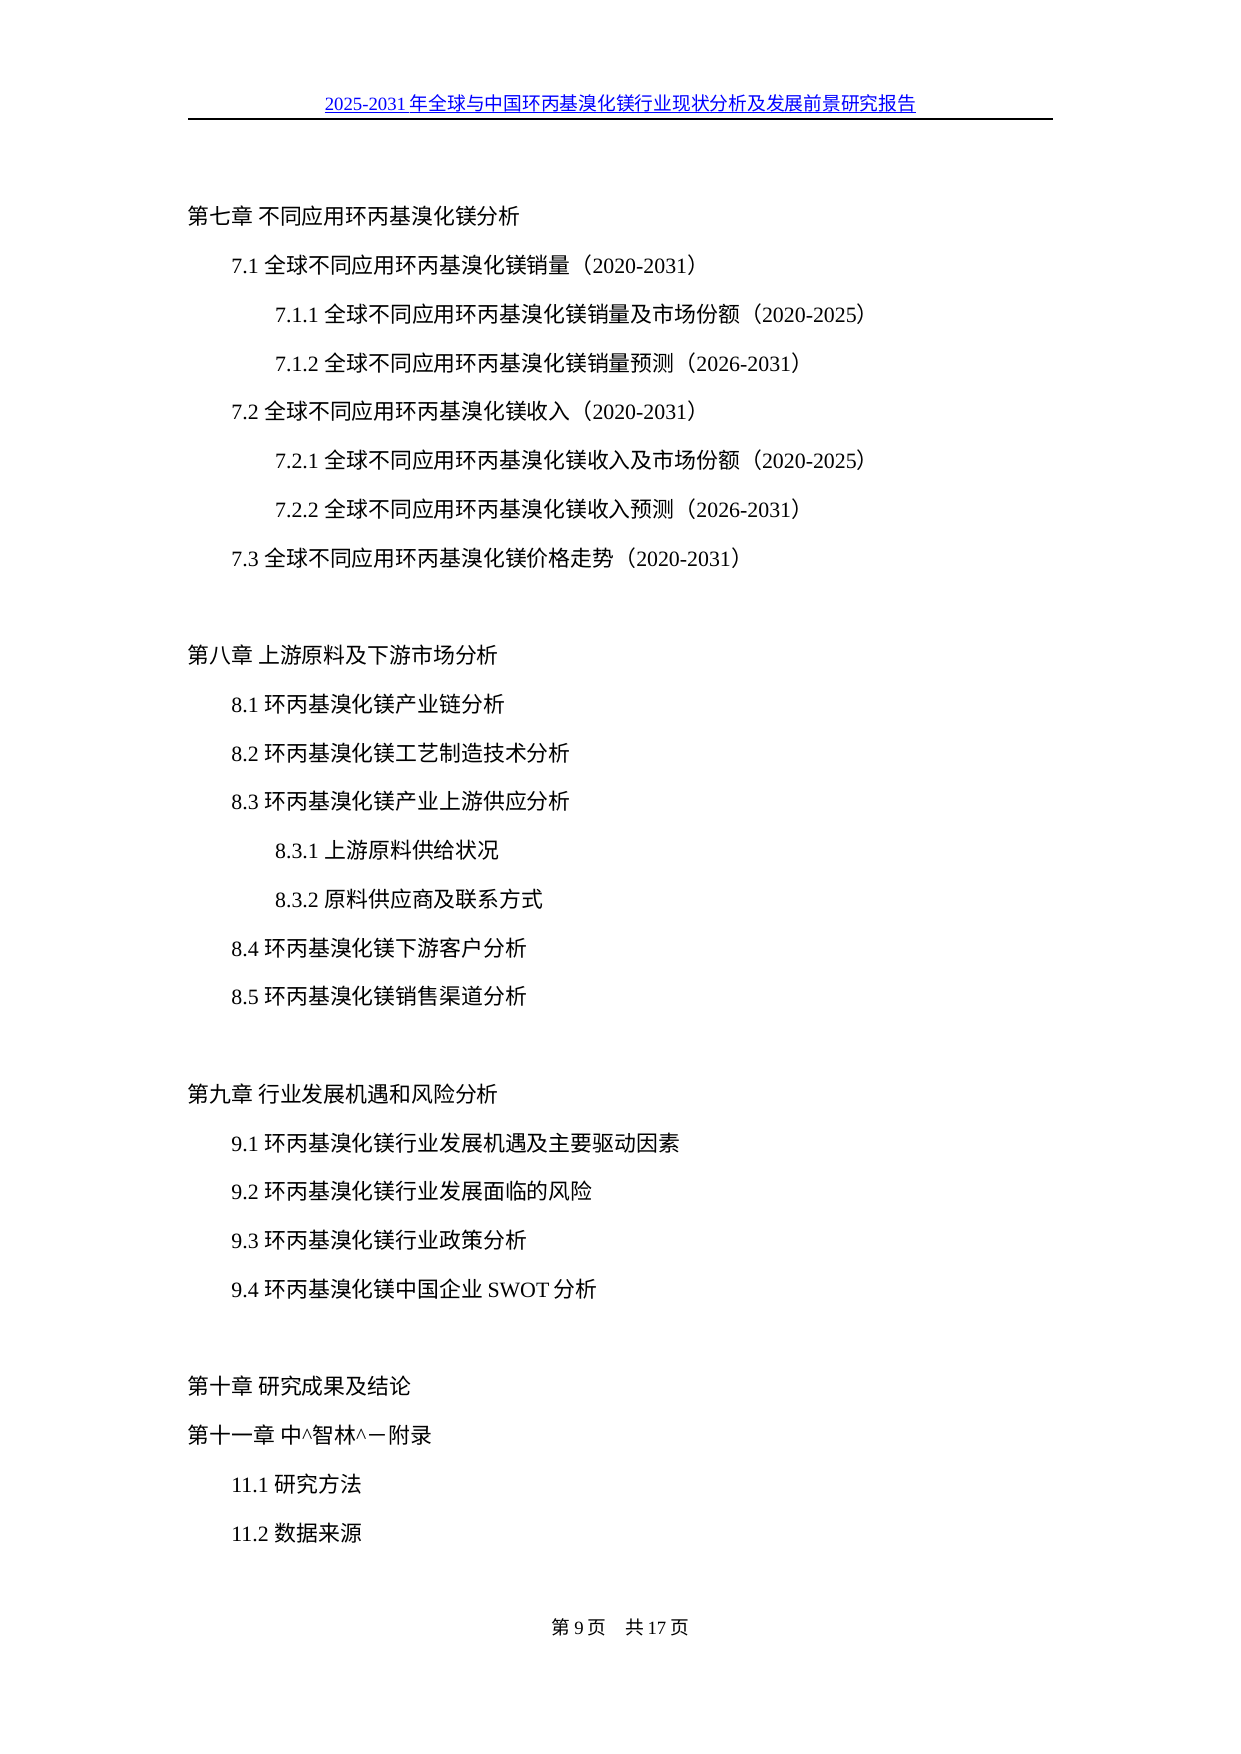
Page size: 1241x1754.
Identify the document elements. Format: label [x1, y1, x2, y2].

text [187, 150, 1053, 1548]
